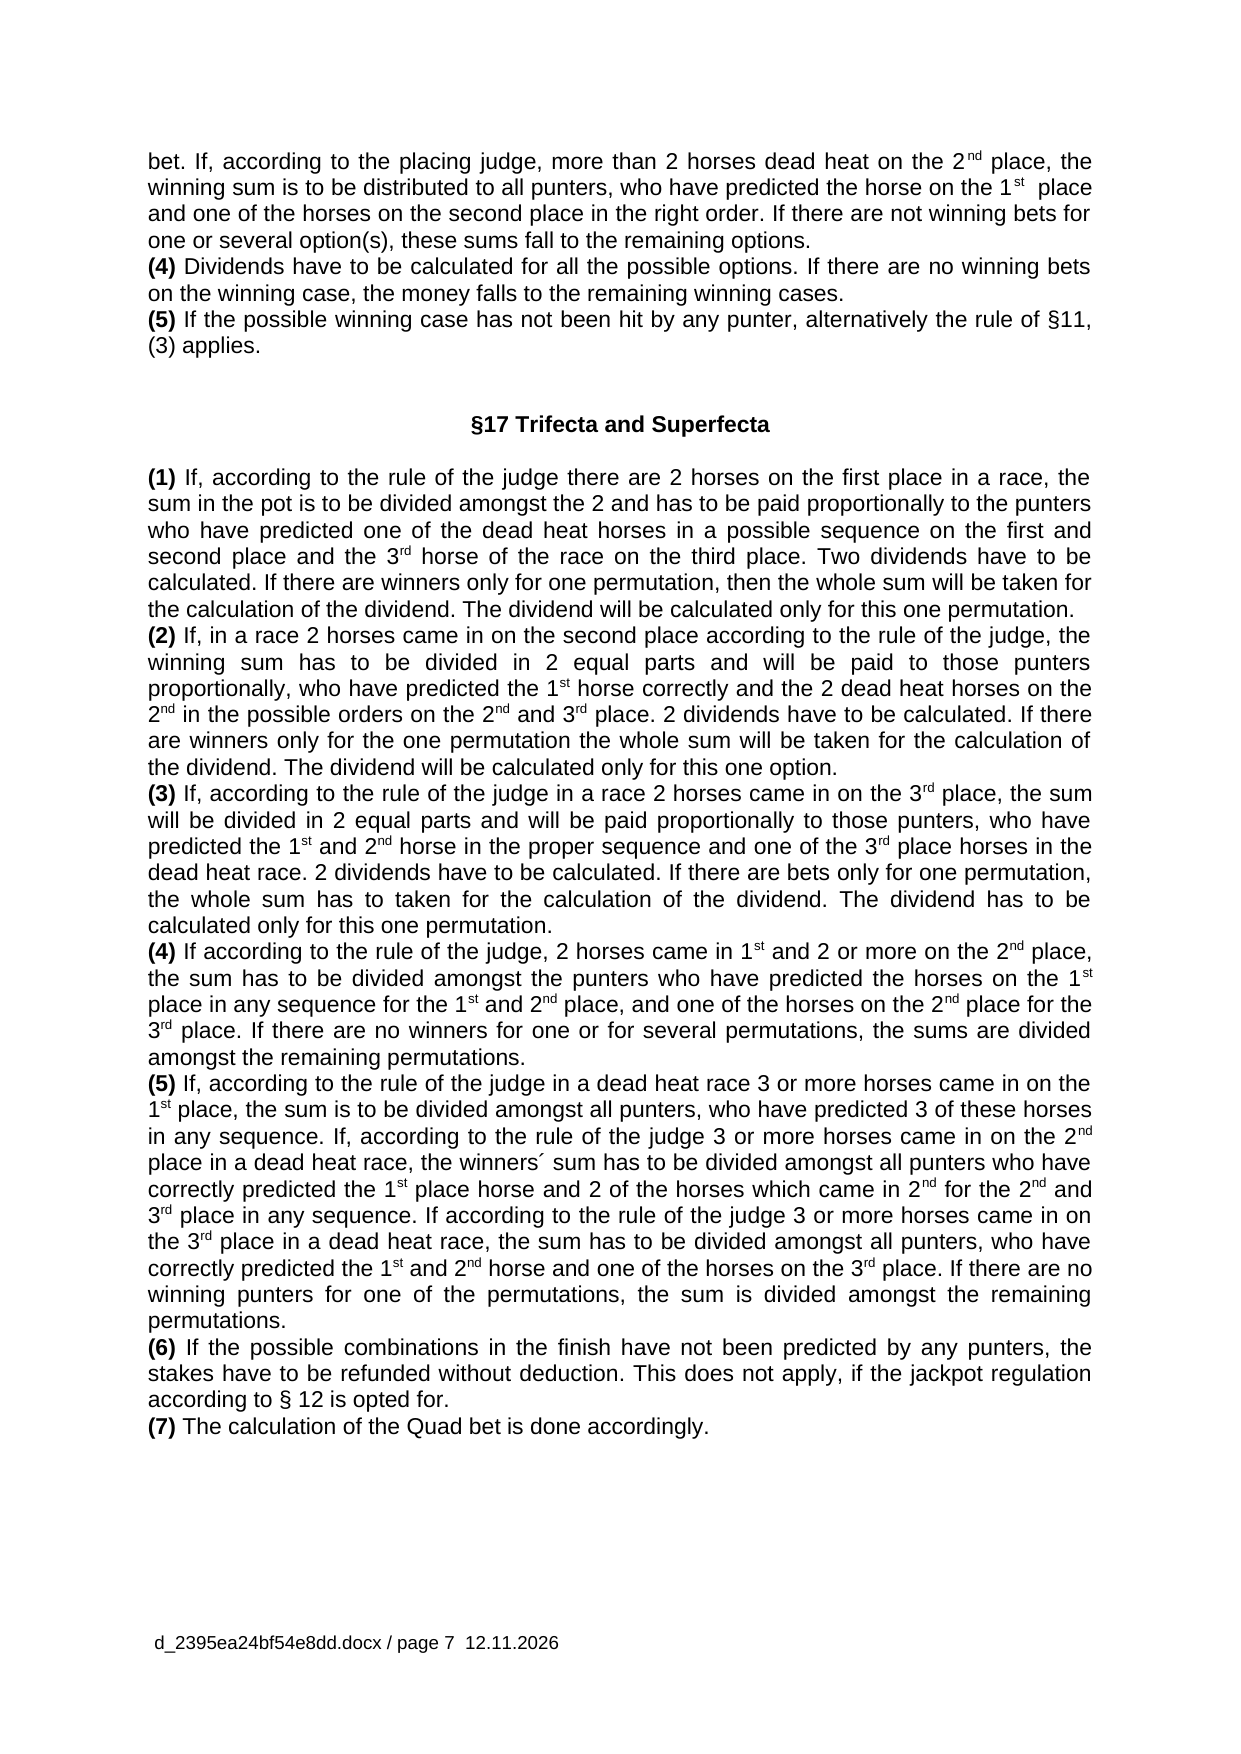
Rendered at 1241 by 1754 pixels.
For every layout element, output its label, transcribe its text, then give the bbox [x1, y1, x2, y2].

text (6) If the possible combinations in the finish have not been predicted by any punters, the stakes have to be refunded without deduction. This does not apply, if the jackpot regulation according to § 12 is opted for. [148, 1334, 1092, 1413]
text §17 Trifecta and Superfecta [148, 411, 1092, 438]
text (5) If the possible winning case has not been hit by any punter, alternatively the rule of §11, (3) applies. [148, 306, 1092, 358]
text (4) If according to the rule of the judge, 2 horses came in 1st and 2 or more on the 2nd place, the sum has to be divided amongst the punters who have predicted the horses on the 1st place in any sequence for the 1st and 2nd place, and one of the horses on the 2nd place for the 3rd place. If there are no winners for one or for several permutations, the sums are divided amongst the remaining permutations. [148, 938, 1092, 1070]
text (1) If, according to the rule of the judge there are 2 horses on the first place in a race, the sum in the pot is to be divided amongst the 2 and has to be paid proportionally to the punters who have predicted one of the dead heat horses in a possible sequence on the first and second place and the 3rd horse of the race on the third place. Two dividends have to be calculated. If there are winners only for one permutation, then the whole sum will be taken for the calculation of the dividend. The dividend will be calculated only for this one permutation. [148, 464, 1092, 622]
text (7) The calculation of the Quad bet is done accordingly. [148, 1413, 1092, 1439]
text (3) If, according to the rule of the judge in a race 2 horses came in on the 3rd place, the sum will be divided in 2 equal parts and will be paid proportionally to those punters, who have predicted the 1st and 2nd horse in the proper sequence and one of the 3rd place horses in the dead heat race. 2 dividends have to be calculated. If there are bets only for one permutation, the whole sum has to taken for the calculation of the dividend. The dividend has to be calculated only for this one permutation. [148, 780, 1092, 938]
text (4) Dividends have to be calculated for all the possible options. If there are no winning bets on the winning case, the money falls to the remaining winning cases. [148, 253, 1092, 306]
text (5) If, according to the rule of the judge in a dead heat race 3 or more horses came in on the 1st place, the sum is to be divided amongst all punters, who have predicted 3 of these horses in any sequence. If, according to the rule of the judge 3 or more horses came in on the 2nd place in a dead heat race, the winners´ sum has to be divided amongst all punters who have correctly predicted the 1st place horse and 2 of the horses which came in 2nd for the 2nd and 3rd place in any sequence. If according to the rule of the judge 3 or more horses came in on the 3rd place in a dead heat race, the sum has to be divided amongst all punters, who have correctly predicted the 1st and 2nd horse and one of the horses on the 3rd place. If there are no winning punters for one of the permutations, the sum is divided amongst the remaining permutations. [148, 1070, 1092, 1334]
text (2) If, in a race 2 horses came in on the second place according to the rule of the judge, the winning sum has to be divided in 2 equal parts and will be paid to those punters proportionally, who have predicted the 1st horse correctly and the 2 dead heat horses on the 2nd in the possible orders on the 2nd and 3rd place. 2 dividends have to be calculated. If there are winners only for the one permutation the whole sum will be taken for the calculation of the dividend. The dividend will be calculated only for this one option. [148, 622, 1092, 780]
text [148, 148, 1092, 253]
